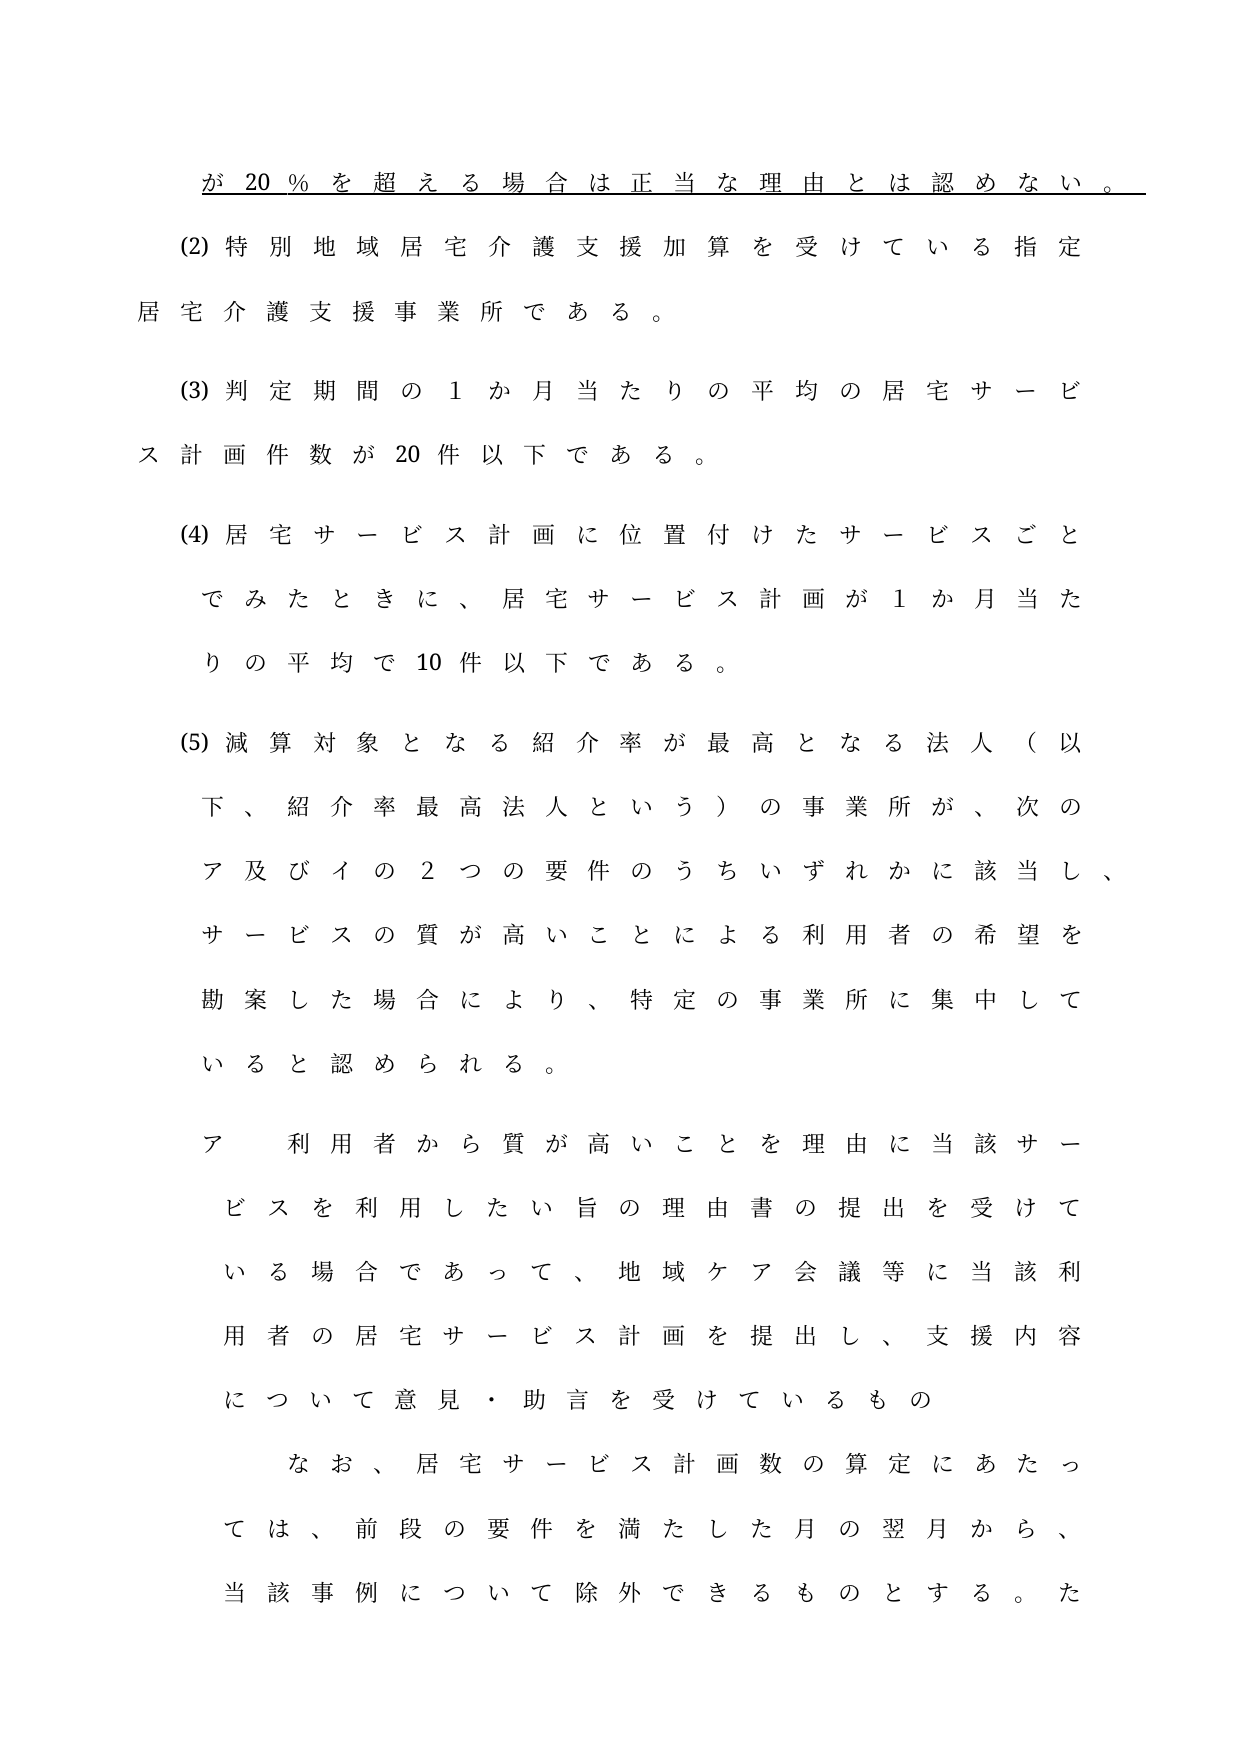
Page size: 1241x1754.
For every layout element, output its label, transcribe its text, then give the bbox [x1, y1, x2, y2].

text (3) 判定期間の１か月当たりの平均の居宅サービス計画件数が20件以下である。 [137, 358, 1103, 486]
text (2) 特別地域居宅介護支援加算を受けている指定居宅介護支援事業所である。 [137, 214, 1103, 342]
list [160, 149, 1103, 214]
text (5) 減算対象となる紹介率が最高となる法人（以下、紹介率最高法人という）の事業所が、次のア及びイの２つの要件のうちいずれかに該当し、サービスの質が高いことによる利用者の希望を勘案した場合により、特定の事業所に集中していると認められる。 [160, 709, 1103, 1094]
text ア 利用者から質が高いことを理由に当該サービスを利用したい旨の理由書の提出を受けている場合であって、地域ケア会議等に当該利用者の居宅サービス計画を提出し、支援内容について意見・助言を受けているもの [182, 1110, 1103, 1431]
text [182, 1431, 1103, 1623]
text (4) 居宅サービス計画に位置付けたサービスごとでみたときに、居宅サービス計画が１か月当たりの平均で10件以下である。 [159, 501, 1103, 694]
